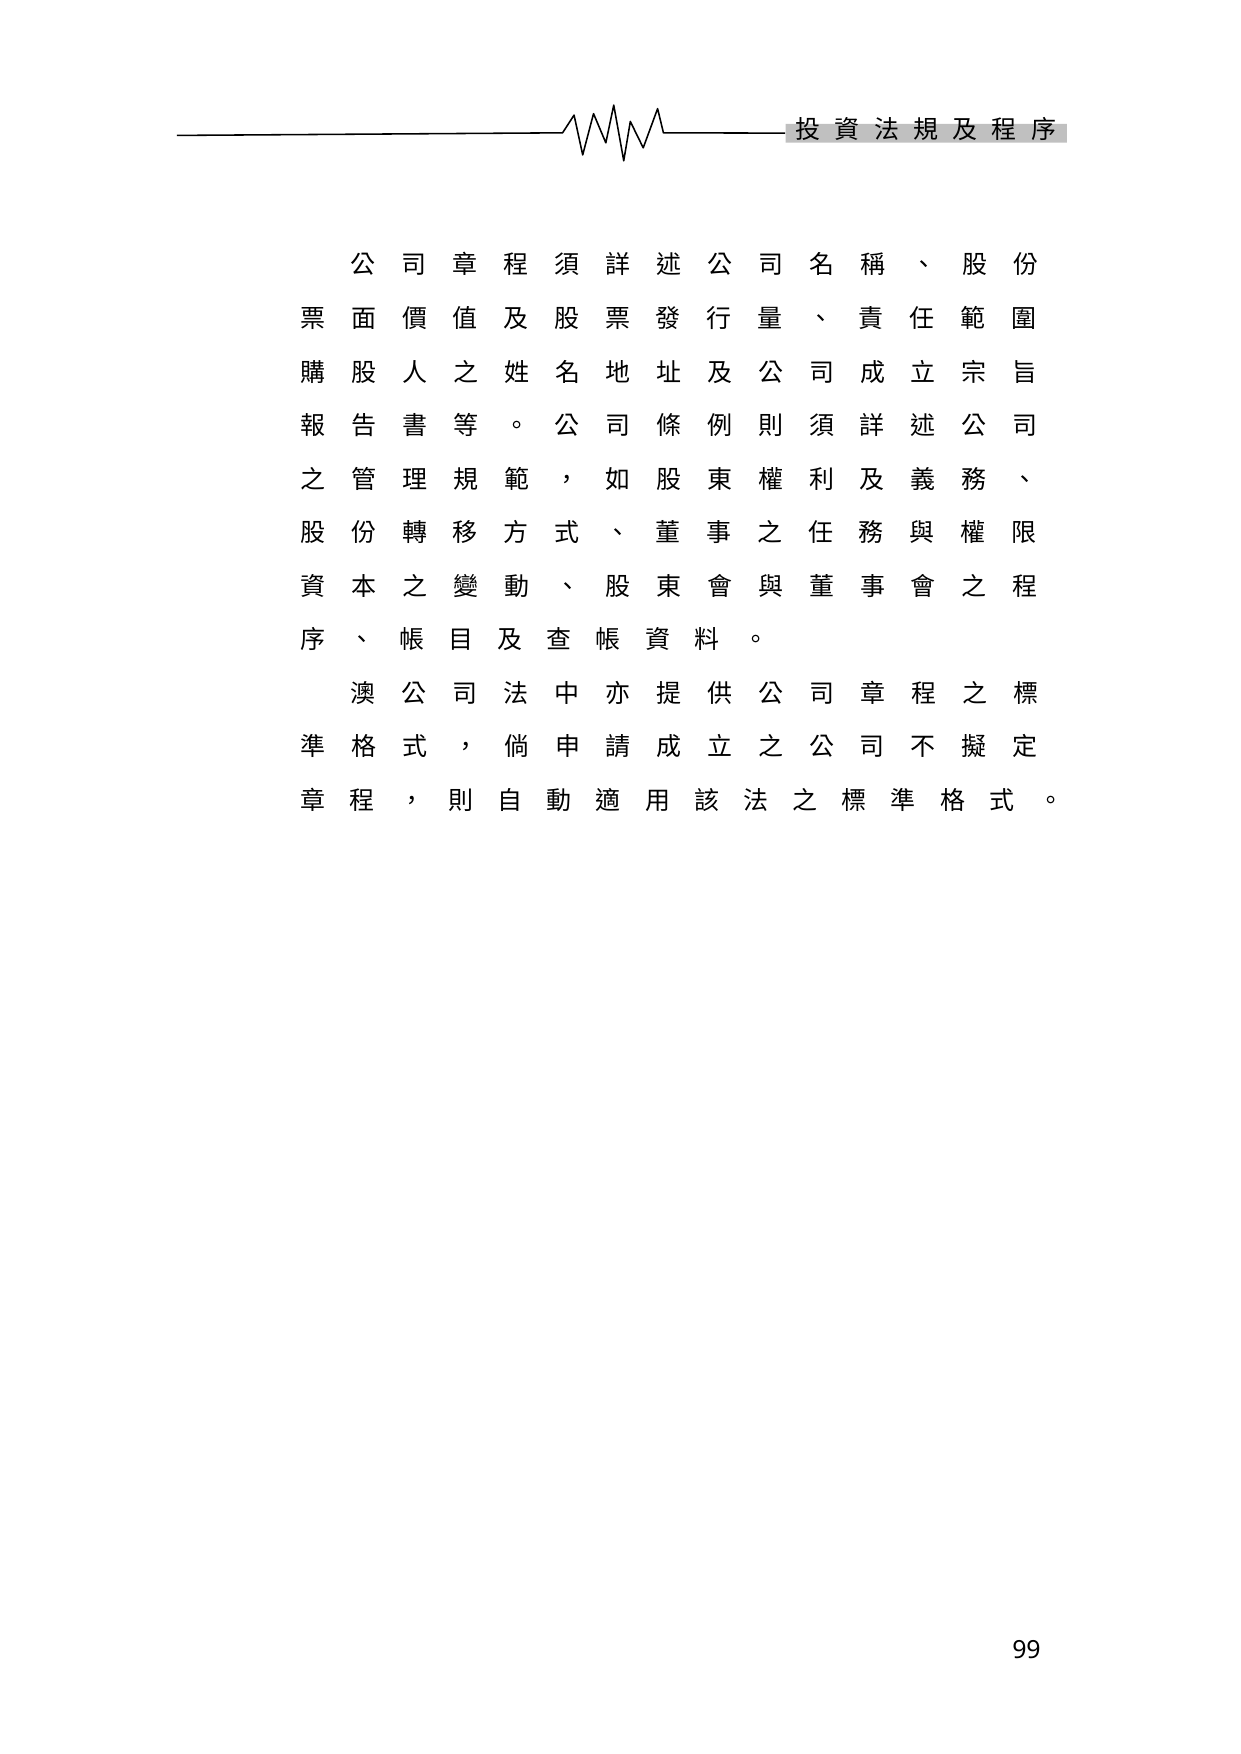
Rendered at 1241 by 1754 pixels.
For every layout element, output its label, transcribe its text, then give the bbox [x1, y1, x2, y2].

text 公司章程須詳述公司名稱、股份票面價值及股票發行量、責任範圍、購股人之姓名地址及公司成立宗旨報告書等。公司條例則須詳述公司之管理規範，如股東權利及義務、股份轉移方式、董事之任務與權限、資本之變動、股東會與董事會之程序、帳目及查帳資料。 [276, 236, 1063, 664]
text 澳公司法中亦提供公司章程之標準格式，倘申請成立之公司不擬定章程，則自動適用該法之標準格式。 [276, 664, 1063, 825]
